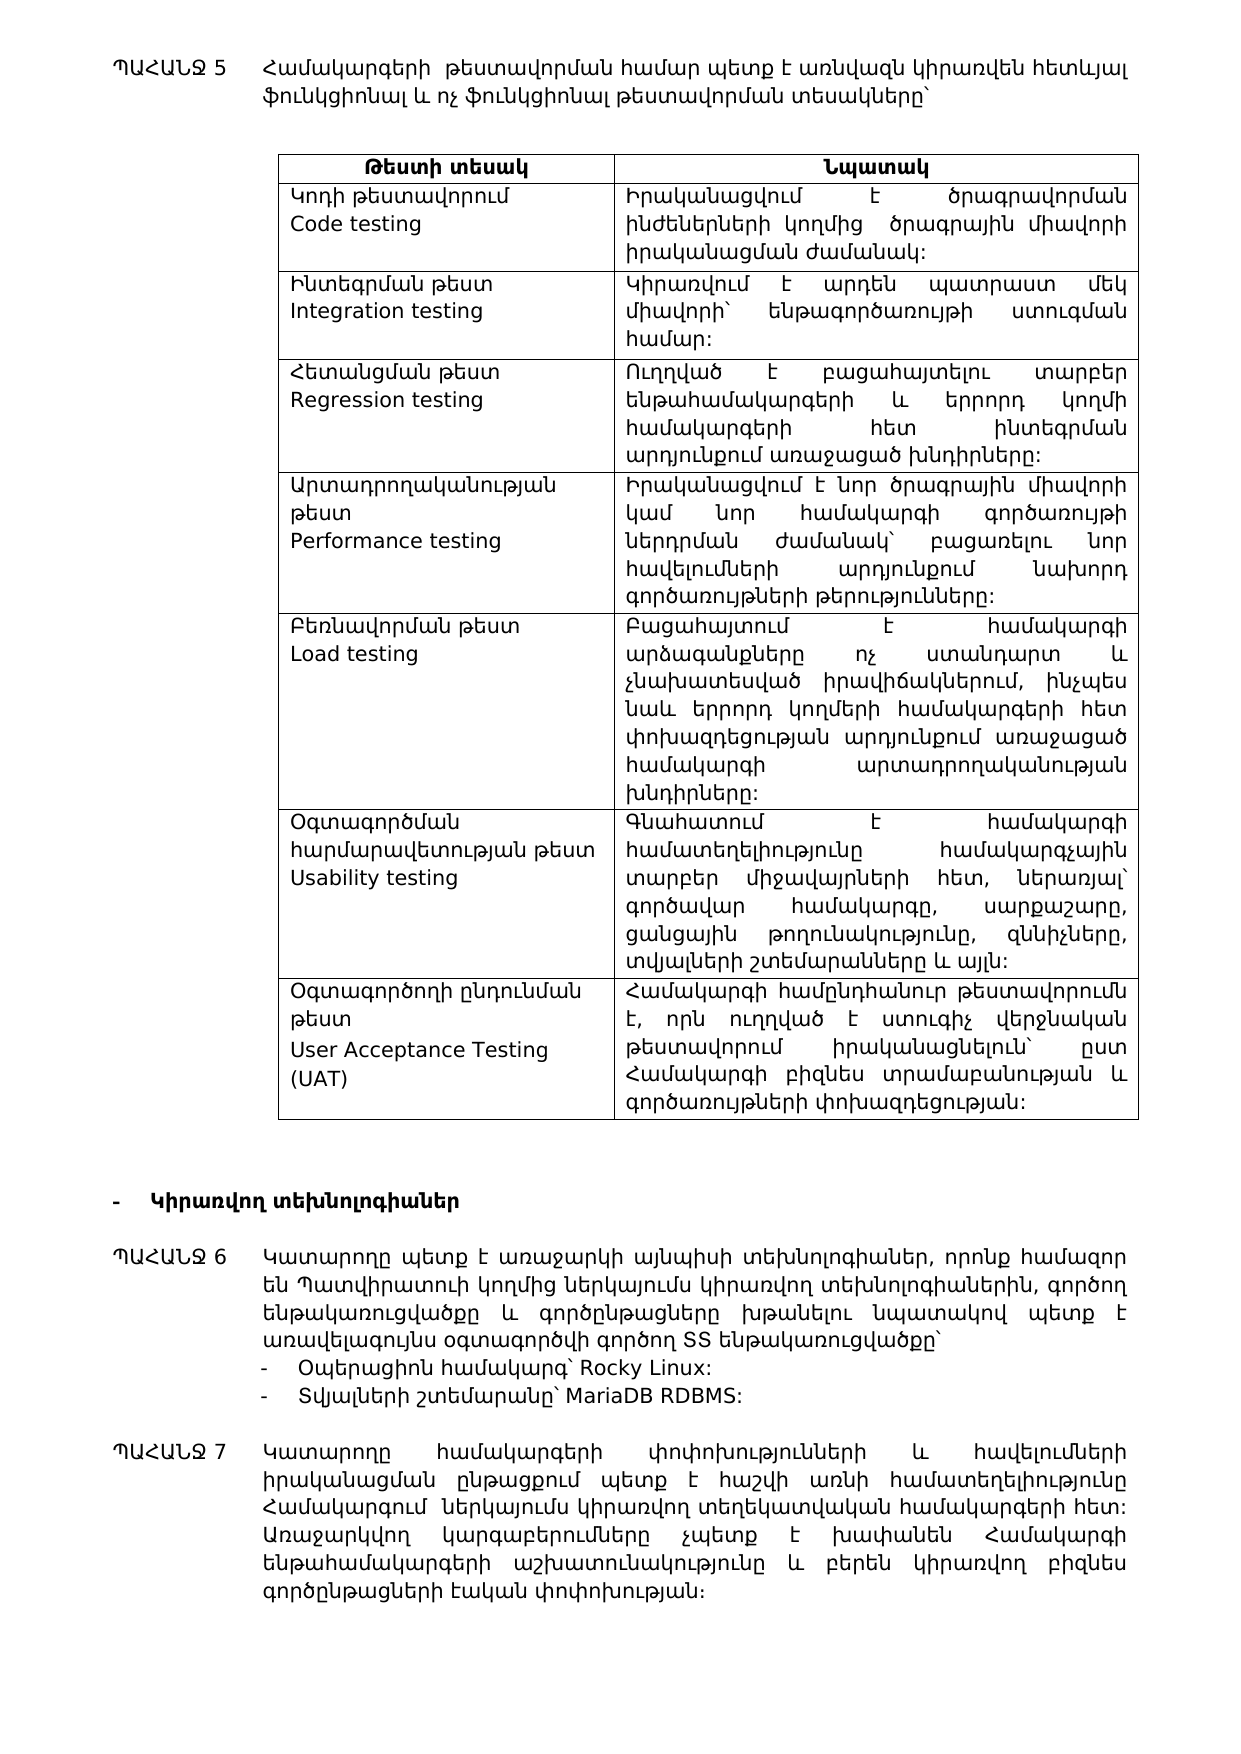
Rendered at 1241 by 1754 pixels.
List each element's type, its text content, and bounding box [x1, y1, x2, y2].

table_header Նպատակ [615, 155, 1138, 183]
table_header Թեստի տեսակ [279, 155, 614, 183]
table_cell Հետանցման թեստ Regression testing [279, 360, 614, 472]
table_cell Գնահատում է համակարգի համատեղելիությունը համակարգչային տարբեր միջավայրների հետ, ներառյալ՝ գործավար համակարգը, սարքաշարը, ցանցային թողունակությունը, զննիչները, տվյալների շտեմարանները և այլն: [615, 810, 1138, 978]
table_cell Օգտագործողի ընդունման թեստ User Acceptance Testing (UAT) [279, 979, 614, 1119]
text ՊԱՀԱՆՋ 6 Կատարողը պետք է առաջարկի այնպիսի տեխնոլոգիաներ, որոնք համազոր են Պատվիրատուի կողմից ներկայումս կիրառվող տեխնոլոգիաներին, գործող ենթակառուցվածքը և գործընթացները խթանելու նպատակով պետք է առավելագույնս օգտագործվի գործող ՏՏ ենթակառուցվածքը՝ [112, 1245, 1128, 1353]
table_cell Ինտեգրման թեստ Integration testing [279, 272, 614, 359]
list Տվյալների շտեմարանը՝ MariaDB RDBMS: [260, 1384, 1128, 1408]
table_cell Ուղղված է բացահայտելու տարբեր ենթահամակարգերի և երրորդ կողմի համակարգերի հետ ինտեգրման արդյունքում առաջացած խնդիրները: [615, 360, 1138, 472]
table_cell Բացահայտում է համակարգի արձագանքները ոչ ստանդարտ և չնախատեսված իրավիճակներում, ինչպես նաև երրորդ կողմերի համակարգերի հետ փոխազդեցության արդյունքում առաջացած համակարգի արտադրողականության խնդիրները: [615, 614, 1138, 809]
list Կիրառվող տեխնոլոգիաներ [112, 1189, 1128, 1214]
text ՊԱՀԱՆՋ 7 Կատարողը համակարգերի փոփոխությունների և հավելումների իրականացման ընթացքում պետք է հաշվի առնի համատեղելիությունը Համակարգում ներկայումս կիրառվող տեղեկատվական համակարգերի հետ: Առաջարկվող կարգաբերումները չպետք է խափանեն Համակարգի ենթահամակարգերի աշխատունակությունը և բերեն կիրառվող բիզնես գործընթացների էական փոփոխության։ [112, 1440, 1128, 1603]
table_cell Արտադրողականության թեստ Performance testing [279, 473, 614, 613]
table_cell Իրականացվում է նոր ծրագրային միավորի կամ նոր համակարգի գործառույթի ներդրման ժամանակ՝ բացառելու նոր հավելումների արդյունքում նախորդ գործառույթների թերությունները: [615, 473, 1138, 613]
table_cell Իրականացվում է ծրագրավորման ինժեներների կողմից ծրագրային միավորի իրականացման ժամանակ: [615, 184, 1138, 271]
table_cell Համակարգի համընդհանուր թեստավորումն է, որն ուղղված է ստուգիչ վերջնական թեստավորում իրականացնելուն՝ ըստ Համակարգի բիզնես տրամաբանության և գործառույթների փոխազդեցության: [615, 979, 1138, 1119]
text ՊԱՀԱՆՋ 5 Համակարգերի թեստավորման համար պետք է առնվազն կիրառվեն հետևյալ ֆունկցիոնալ և ոչ ֆունկցիոնալ թեստավորման տեսակները՝ [112, 56, 1128, 108]
table_cell Օգտագործման հարմարավետության թեստ Usability testing [279, 810, 614, 978]
table_cell Կոդի թեստավորում Code testing [279, 184, 614, 271]
table_cell Բեռնավորման թեստ Load testing [279, 614, 614, 809]
table_cell Կիրառվում է արդեն պատրաստ մեկ միավորի՝ ենթագործառույթի ստուգման համար: [615, 272, 1138, 359]
list Օպերացիոն համակարգ՝ Rocky Linux: [260, 1356, 1128, 1381]
